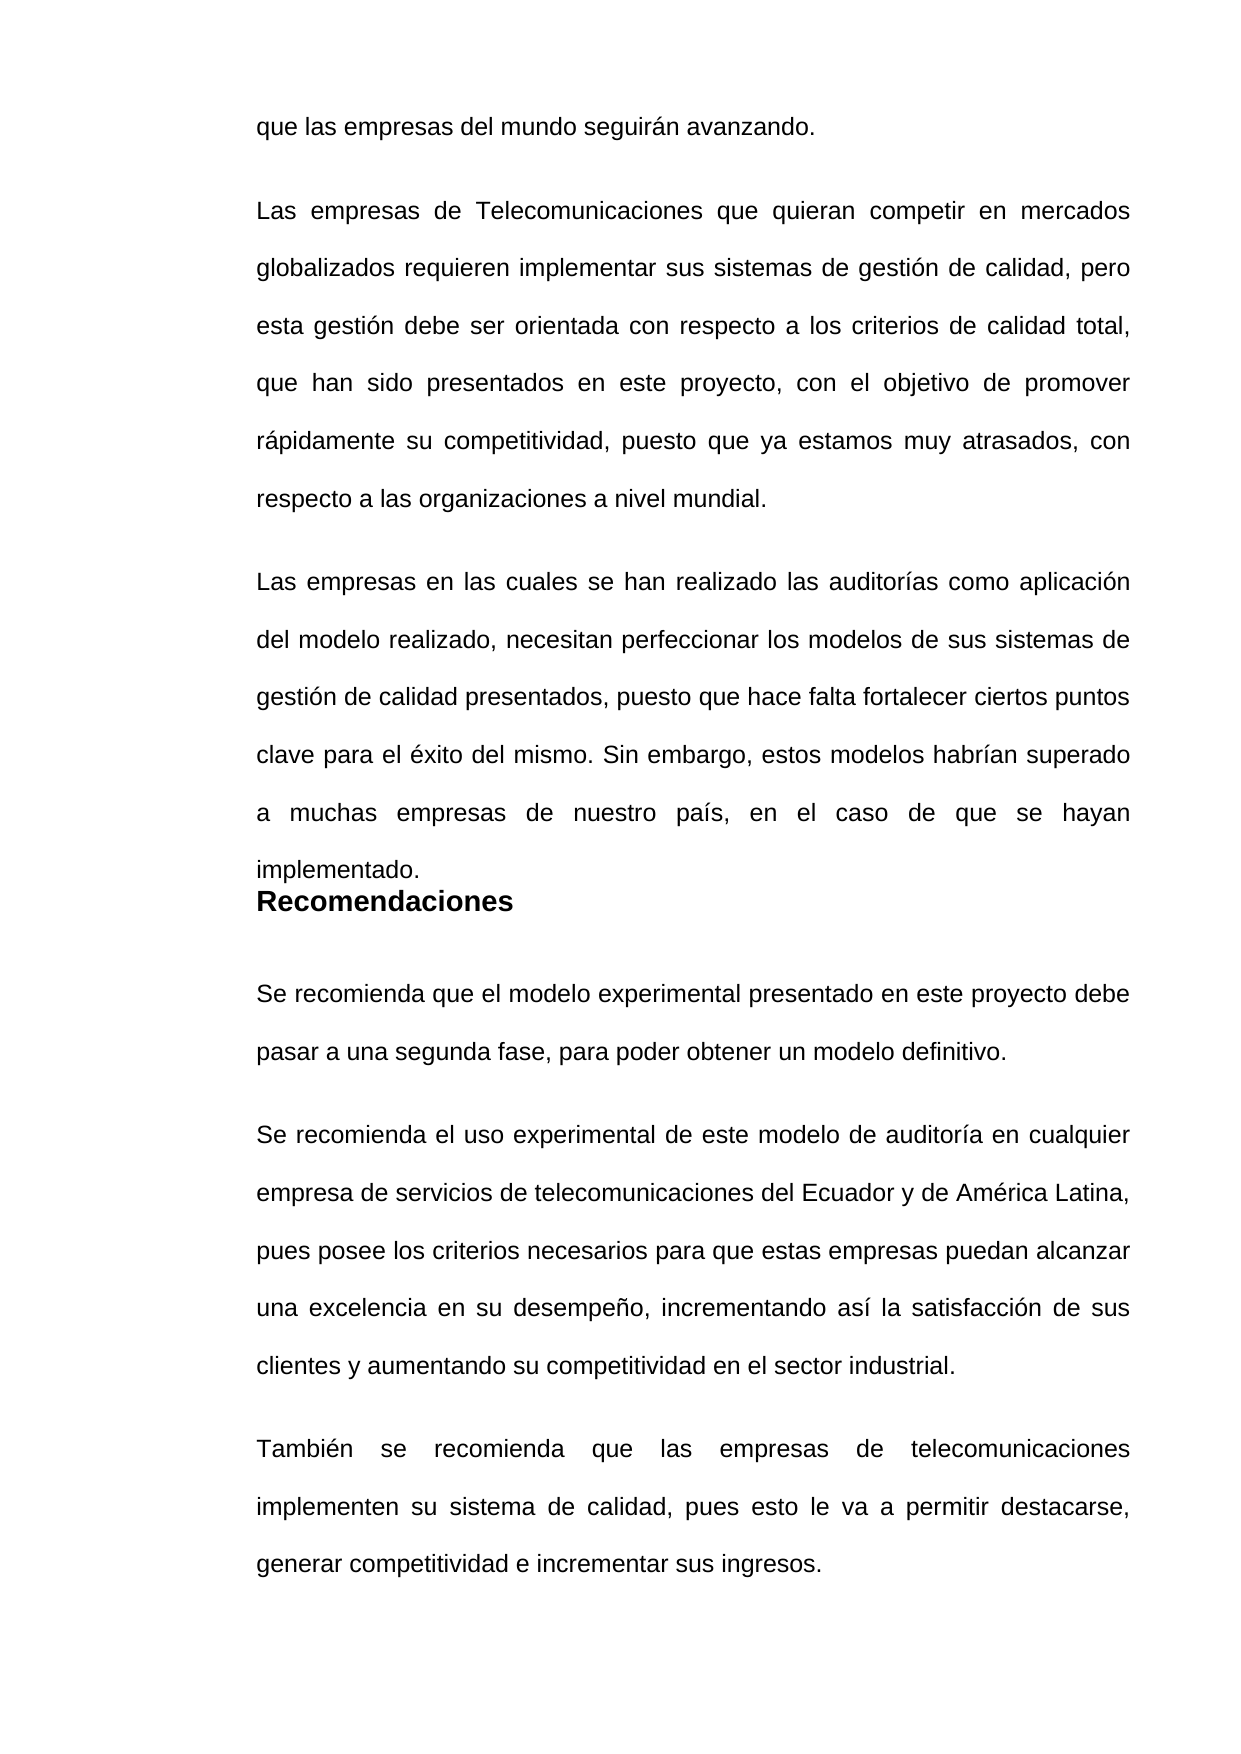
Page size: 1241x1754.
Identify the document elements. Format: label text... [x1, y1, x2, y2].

text Se recomienda que el modelo experimental presentado en este proyecto debe pasar a una segunda fase, para poder obtener un modelo definitivo. [256, 951, 1132, 1066]
text Recomendaciones [256, 884, 1132, 917]
text Las empresas de Telecomunicaciones que quieran competir en mercados globalizados requieren implementar sus sistemas de gestión de calidad, pero esta gestión debe ser orientada con respecto a los criterios de calidad total, que han sido presentados en este proyecto, con el objetivo de promover rápidamente su competitividad, puesto que ya estamos muy atrasados, con respecto a las organizaciones a nivel mundial. [256, 167, 1132, 512]
text Las empresas en las cuales se han realizado las auditorías como aplicación del modelo realizado, necesitan perfeccionar los modelos de sus sistemas de gestión de calidad presentados, puesto que hace falta fortalecer ciertos puntos clave para el éxito del mismo. Sin embargo, estos modelos habrían superado a muchas empresas de nuestro país, en el caso de que se hayan implementado. [256, 538, 1132, 884]
text También se recomienda que las empresas de telecomunicaciones implementen su sistema de calidad, pues esto le va a permitir destacarse, generar competitividad e incrementar sus ingresos. [256, 1405, 1132, 1578]
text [256, 83, 1132, 141]
text Se recomienda el uso experimental de este modelo de auditoría en cualquier empresa de servicios de telecomunicaciones del Ecuador y de América Latina, pues posee los criterios necesarios para que estas empresas puedan alcanzar una excelencia en su desempeño, incrementando así la satisfacción de sus clientes y aumentando su competitividad en el sector industrial. [256, 1092, 1132, 1379]
